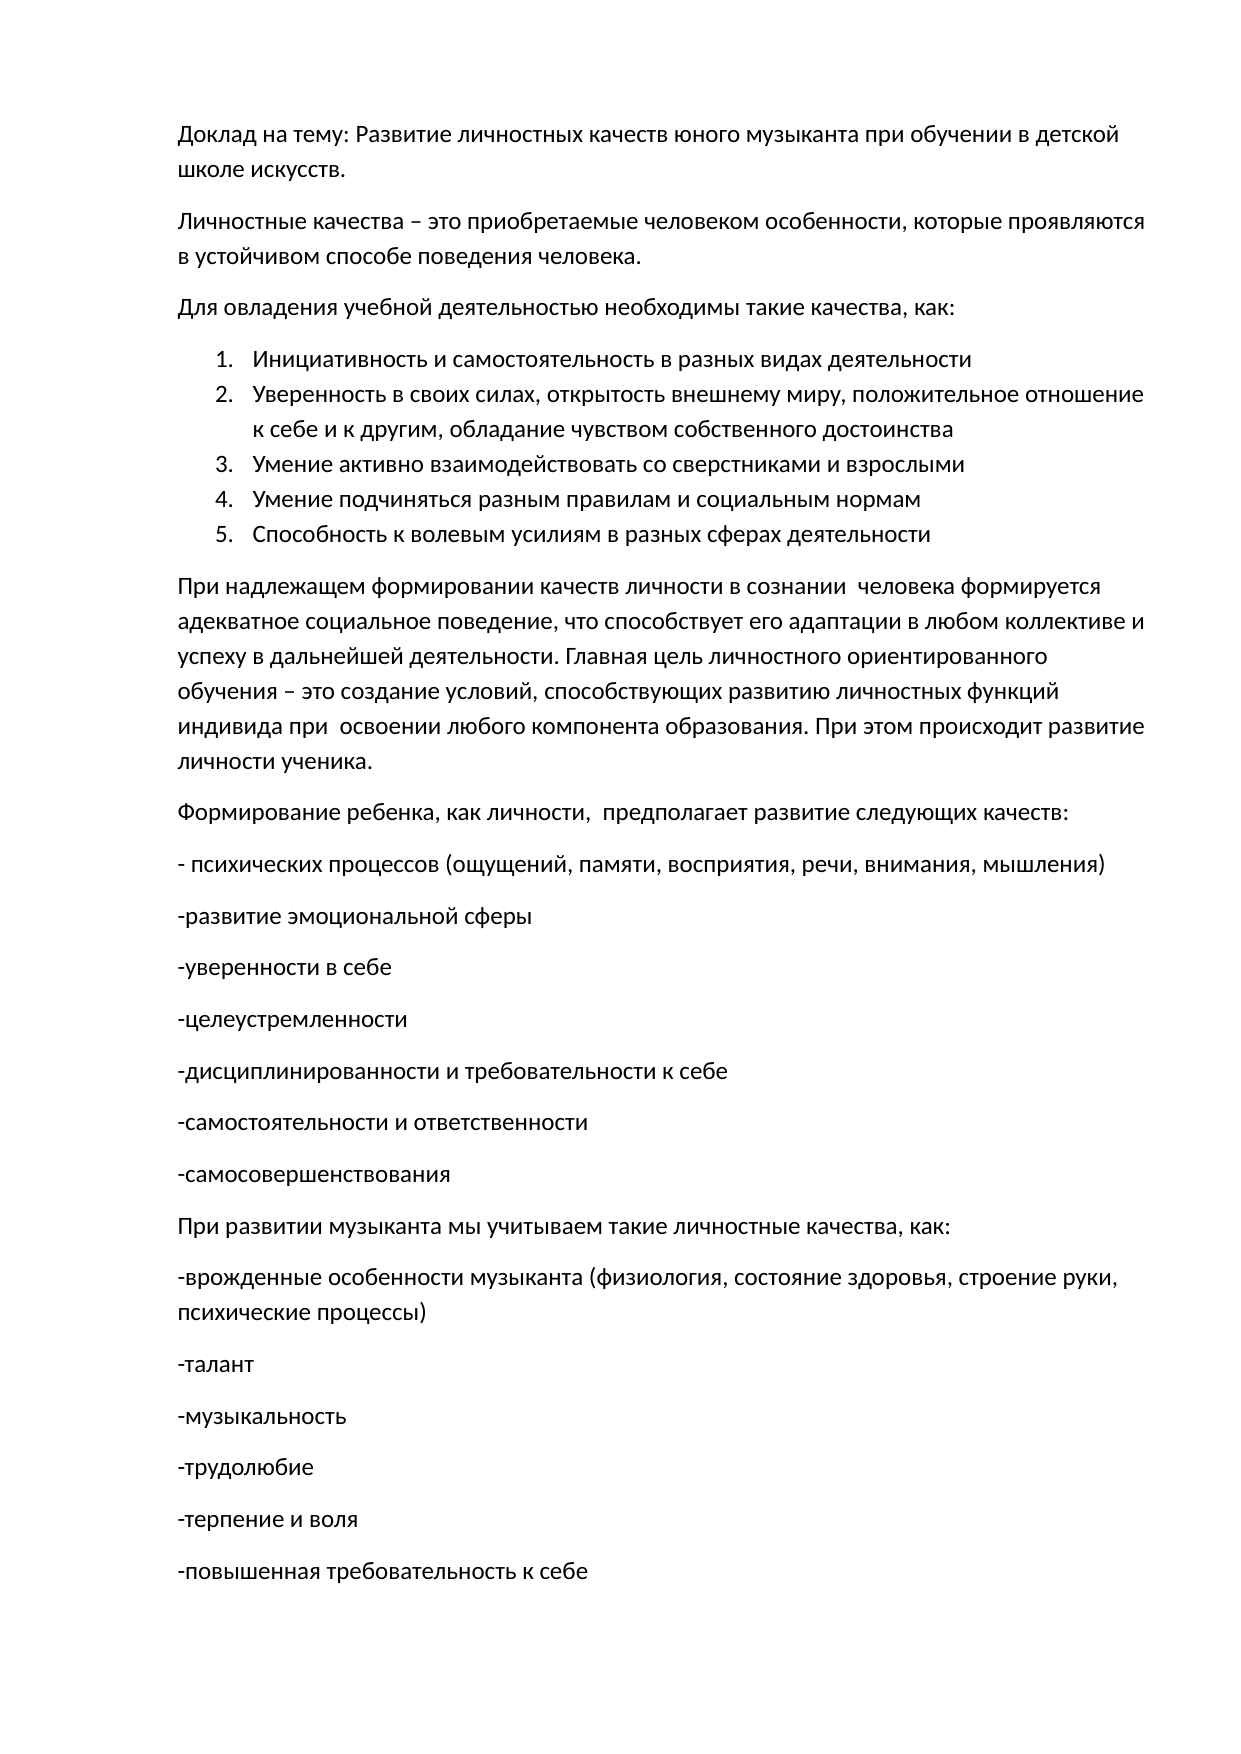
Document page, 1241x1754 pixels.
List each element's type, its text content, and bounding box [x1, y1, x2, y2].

text При развитии музыканта мы учитываем такие личностные качества, как: [177, 1210, 1152, 1240]
text -самосовершенствования [177, 1158, 1152, 1189]
text -трудолюбие [177, 1451, 1152, 1482]
text -талант [177, 1348, 1152, 1379]
list Умение активно взаимодействовать со сверстниками и взрослыми [215, 448, 1152, 479]
list Инициативность и самостоятельность в разных видах деятельности [215, 343, 1152, 374]
text -уверенности в себе [177, 951, 1152, 982]
text Личностные качества – это приобретаемые человеком особенности, которые проявляются в устойчивом способе поведения человека. [177, 205, 1152, 270]
text - психических процессов (ощущений, памяти, восприятия, речи, внимания, мышления) [177, 848, 1152, 879]
text Для овладения учебной деятельностью необходимы такие качества, как: [177, 291, 1152, 322]
list Уверенность в своих силах, открытость внешнему миру, положительное отношение к себе и к другим, обладание чувством собственного достоинства [215, 378, 1152, 444]
list Способность к волевым усилиям в разных сферах деятельности [215, 518, 1152, 549]
text -самостоятельности и ответственности [177, 1106, 1152, 1137]
text Доклад на тему: Развитие личностных качеств юного музыканта при обучении в детской школе искусств. [177, 118, 1152, 184]
text -дисциплинированности и требовательности к себе [177, 1055, 1152, 1085]
text -музыкальность [177, 1400, 1152, 1430]
list Умение подчиняться разным правилам и социальным нормам [215, 483, 1152, 514]
text Формирование ребенка, как личности, предполагает развитие следующих качеств: [177, 796, 1152, 827]
text -развитие эмоциональной сферы [177, 900, 1152, 930]
text -целеустремленности [177, 1003, 1152, 1034]
text -врожденные особенности музыканта (физиология, состояние здоровья, строение руки, психические процессы) [177, 1261, 1152, 1327]
text -повышенная требовательность к себе [177, 1555, 1152, 1585]
text При надлежащем формировании качеств личности в сознании человека формируется адекватное социальное поведение, что способствует его адаптации в любом коллективе и успеху в дальнейшей деятельности. Главная цель личностного ориентированного обучения – это создание условий, способствующих развитию личностных функций индивида при освоении любого компонента образования. При этом происходит развитие личности ученика. [177, 570, 1152, 775]
text -терпение и воля [177, 1503, 1152, 1534]
